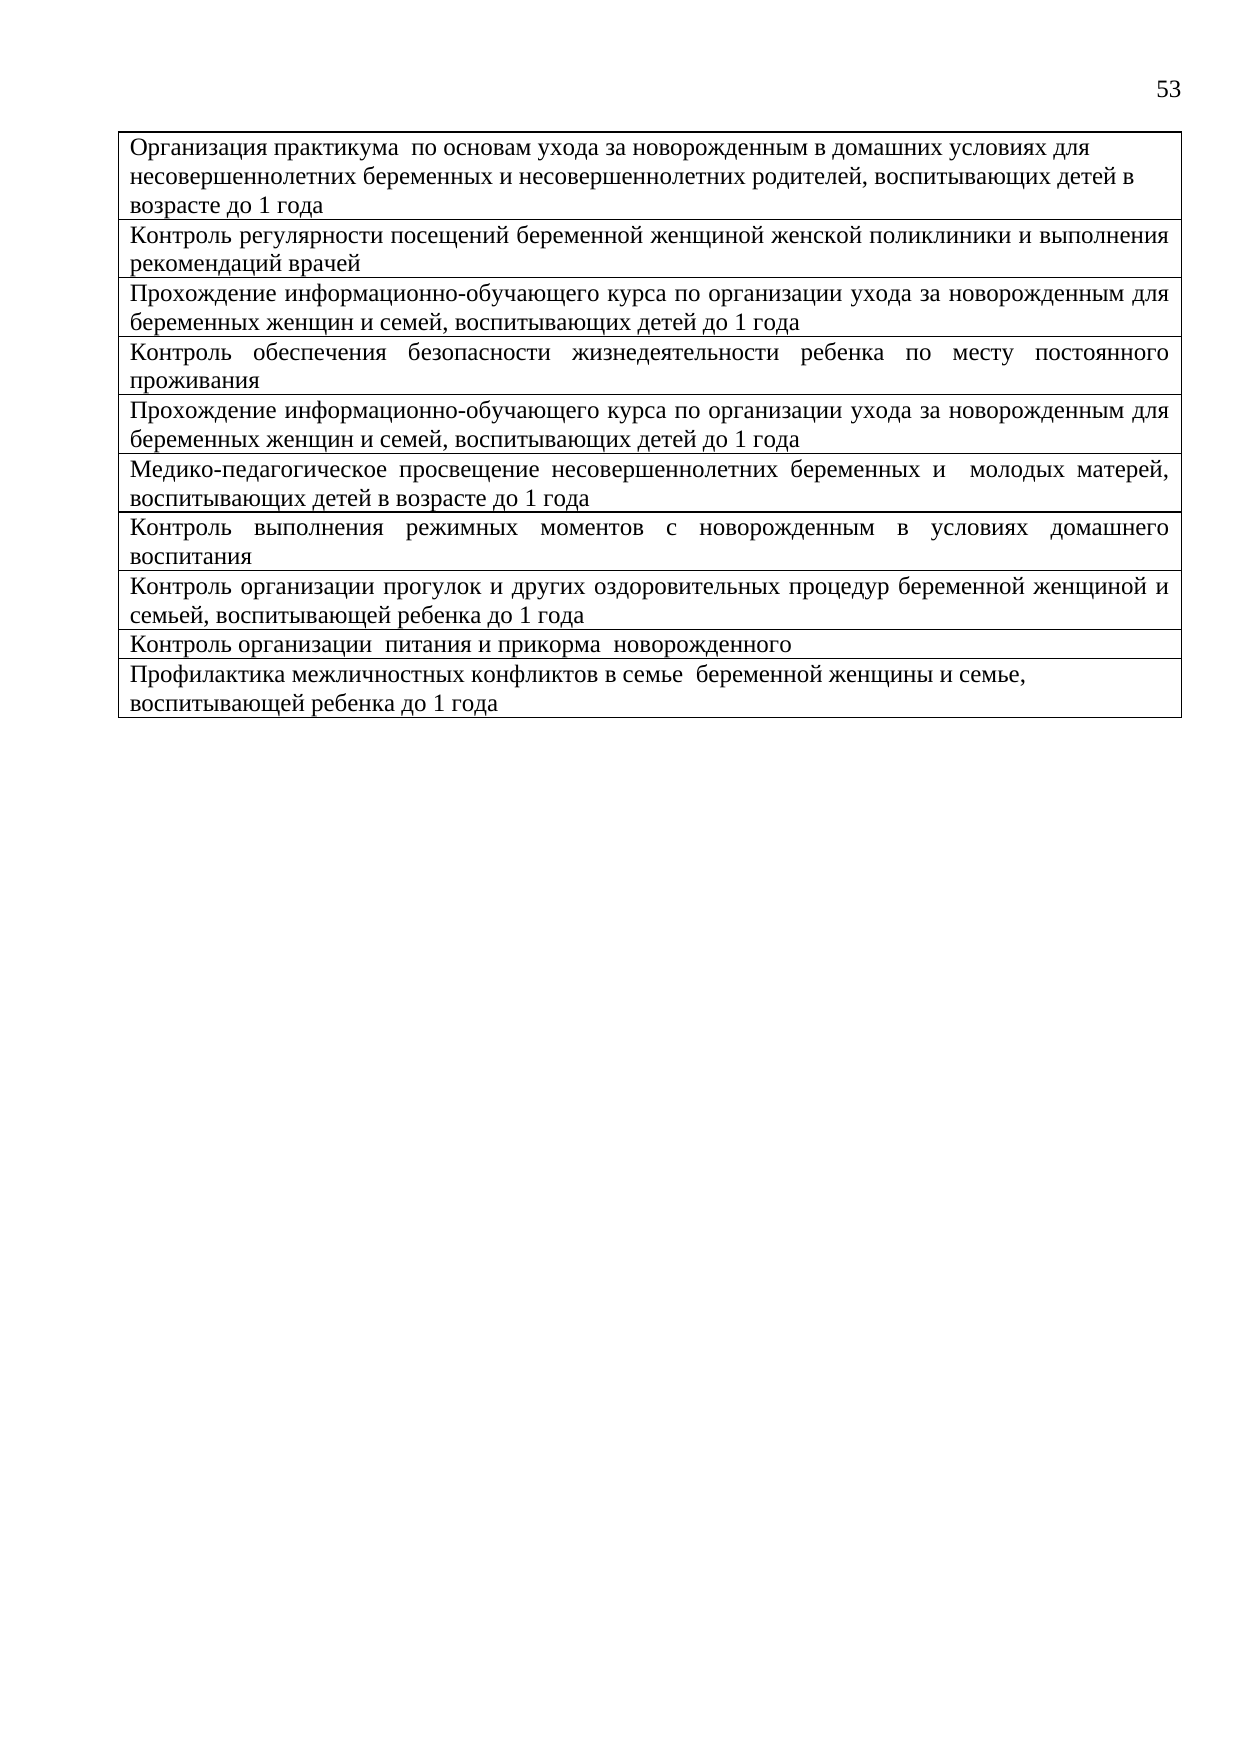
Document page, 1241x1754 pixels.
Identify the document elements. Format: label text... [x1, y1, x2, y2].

table_cell Профилактика межличностных конфликтов в семье беременной женщины и семье, воспитывающей ребенка до 1 года [119, 659, 1181, 717]
table_cell Прохождение информационно-обучающего курса по организации ухода за новорожденным для беременных женщин и семей, воспитывающих детей до 1 года [119, 395, 1181, 453]
table_cell Контроль организации прогулок и других оздоровительных процедур беременной женщиной и семьей, воспитывающей ребенка до 1 года [119, 571, 1181, 628]
table_cell Контроль обеспечения безопасности жизнедеятельности ребенка по месту постоянного проживания [119, 337, 1181, 394]
table_cell Организация практикума по основам ухода за новорожденным в домашних условиях для несовершеннолетних беременных и несовершеннолетних родителей, воспитывающих детей в возрасте до 1 года [119, 133, 1181, 219]
table_cell Прохождение информационно-обучающего курса по организации ухода за новорожденным для беременных женщин и семей, воспитывающих детей до 1 года [119, 278, 1181, 336]
table_cell Контроль выполнения режимных моментов с новорожденным в условиях домашнего воспитания [119, 513, 1181, 570]
table_cell Контроль организации питания и прикорма новорожденного [119, 630, 1181, 658]
table_cell Медико-педагогическое просвещение несовершеннолетних беременных и молодых матерей, воспитывающих детей в возрасте до 1 года [119, 454, 1181, 511]
table_cell Контроль регулярности посещений беременной женщиной женской поликлиники и выполнения рекомендаций врачей [119, 220, 1181, 277]
